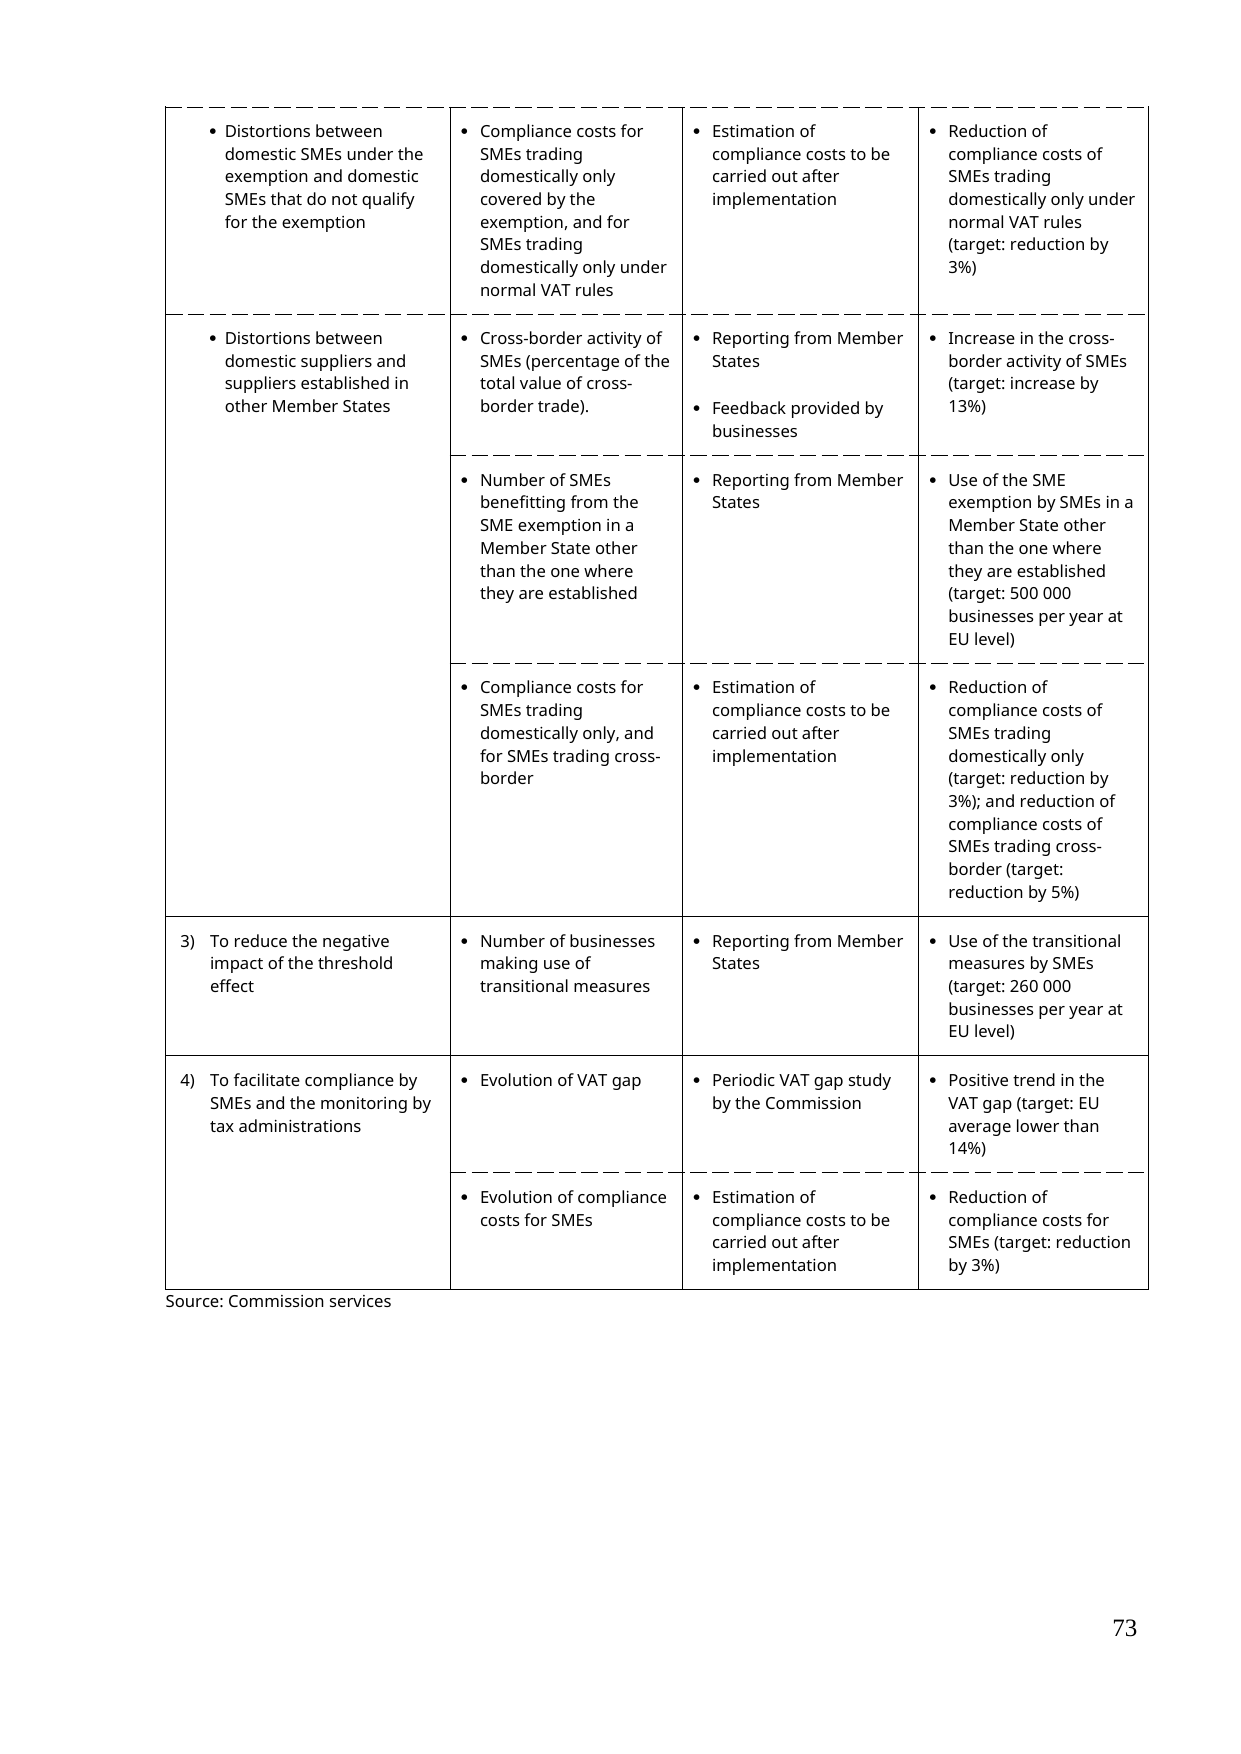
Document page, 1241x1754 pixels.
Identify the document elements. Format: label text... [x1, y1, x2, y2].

table_cell Use of the SME exemption by SMEs in a Member State other than the one where they are established (target: 500 000 businesses per year at EU level) [919, 455, 1148, 663]
table_cell Increase in the cross-border activity of SMEs (target: increase by 13%) [919, 314, 1148, 455]
table_cell Distortions between domestic SMEs under the exemption and domestic SMEs that do not qualify for the exemption [166, 106, 450, 313]
table_cell Number of businesses making use of transitional measures [451, 917, 682, 1055]
table_cell Cross-border activity of SMEs (percentage of the total value of cross-border trade). [451, 314, 682, 455]
table_cell Reduction of compliance costs for SMEs (target: reduction by 3%) [919, 1172, 1148, 1289]
table_cell Distortions between domestic suppliers and suppliers established in other Member States [166, 314, 450, 916]
table_cell Evolution of compliance costs for SMEs [451, 1172, 682, 1289]
table_cell Reduction of compliance costs of SMEs trading domestically only under normal VAT rules (target: reduction by 3%) [919, 106, 1148, 313]
table_cell Compliance costs for SMEs trading domestically only covered by the exemption, and for SMEs trading domestically only under normal VAT rules [451, 106, 682, 313]
table_cell Reporting from Member States Feedback provided by businesses [683, 314, 918, 455]
text Source: Commission services [165, 1290, 1137, 1313]
table_cell Estimation of compliance costs to be carried out after implementation [683, 663, 918, 916]
table_cell Positive trend in the VAT gap (target: EU average lower than 14%) [919, 1056, 1148, 1172]
table_cell Estimation of compliance costs to be carried out after implementation [683, 1172, 918, 1289]
table_cell To facilitate compliance by SMEs and the monitoring by tax administrations [166, 1056, 450, 1289]
table_cell Reporting from Member States [683, 917, 918, 1055]
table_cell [683, 106, 918, 313]
table_cell To reduce the negative impact of the threshold effect [166, 917, 450, 1055]
table_cell Periodic VAT gap study by the Commission [683, 1056, 918, 1172]
table_cell Reduction of compliance costs of SMEs trading domestically only (target: reduction by 3%); and reduction of compliance costs of SMEs trading cross-border (target: reduction by 5%) [919, 663, 1148, 916]
table_cell Use of the transitional measures by SMEs (target: 260 000 businesses per year at EU level) [919, 917, 1148, 1055]
table_cell Evolution of VAT gap [451, 1056, 682, 1172]
table_cell Compliance costs for SMEs trading domestically only, and for SMEs trading cross-border [451, 663, 682, 916]
table_cell Reporting from Member States [683, 455, 918, 663]
table_cell Number of SMEs benefitting from the SME exemption in a Member State other than the one where they are established [451, 455, 682, 663]
